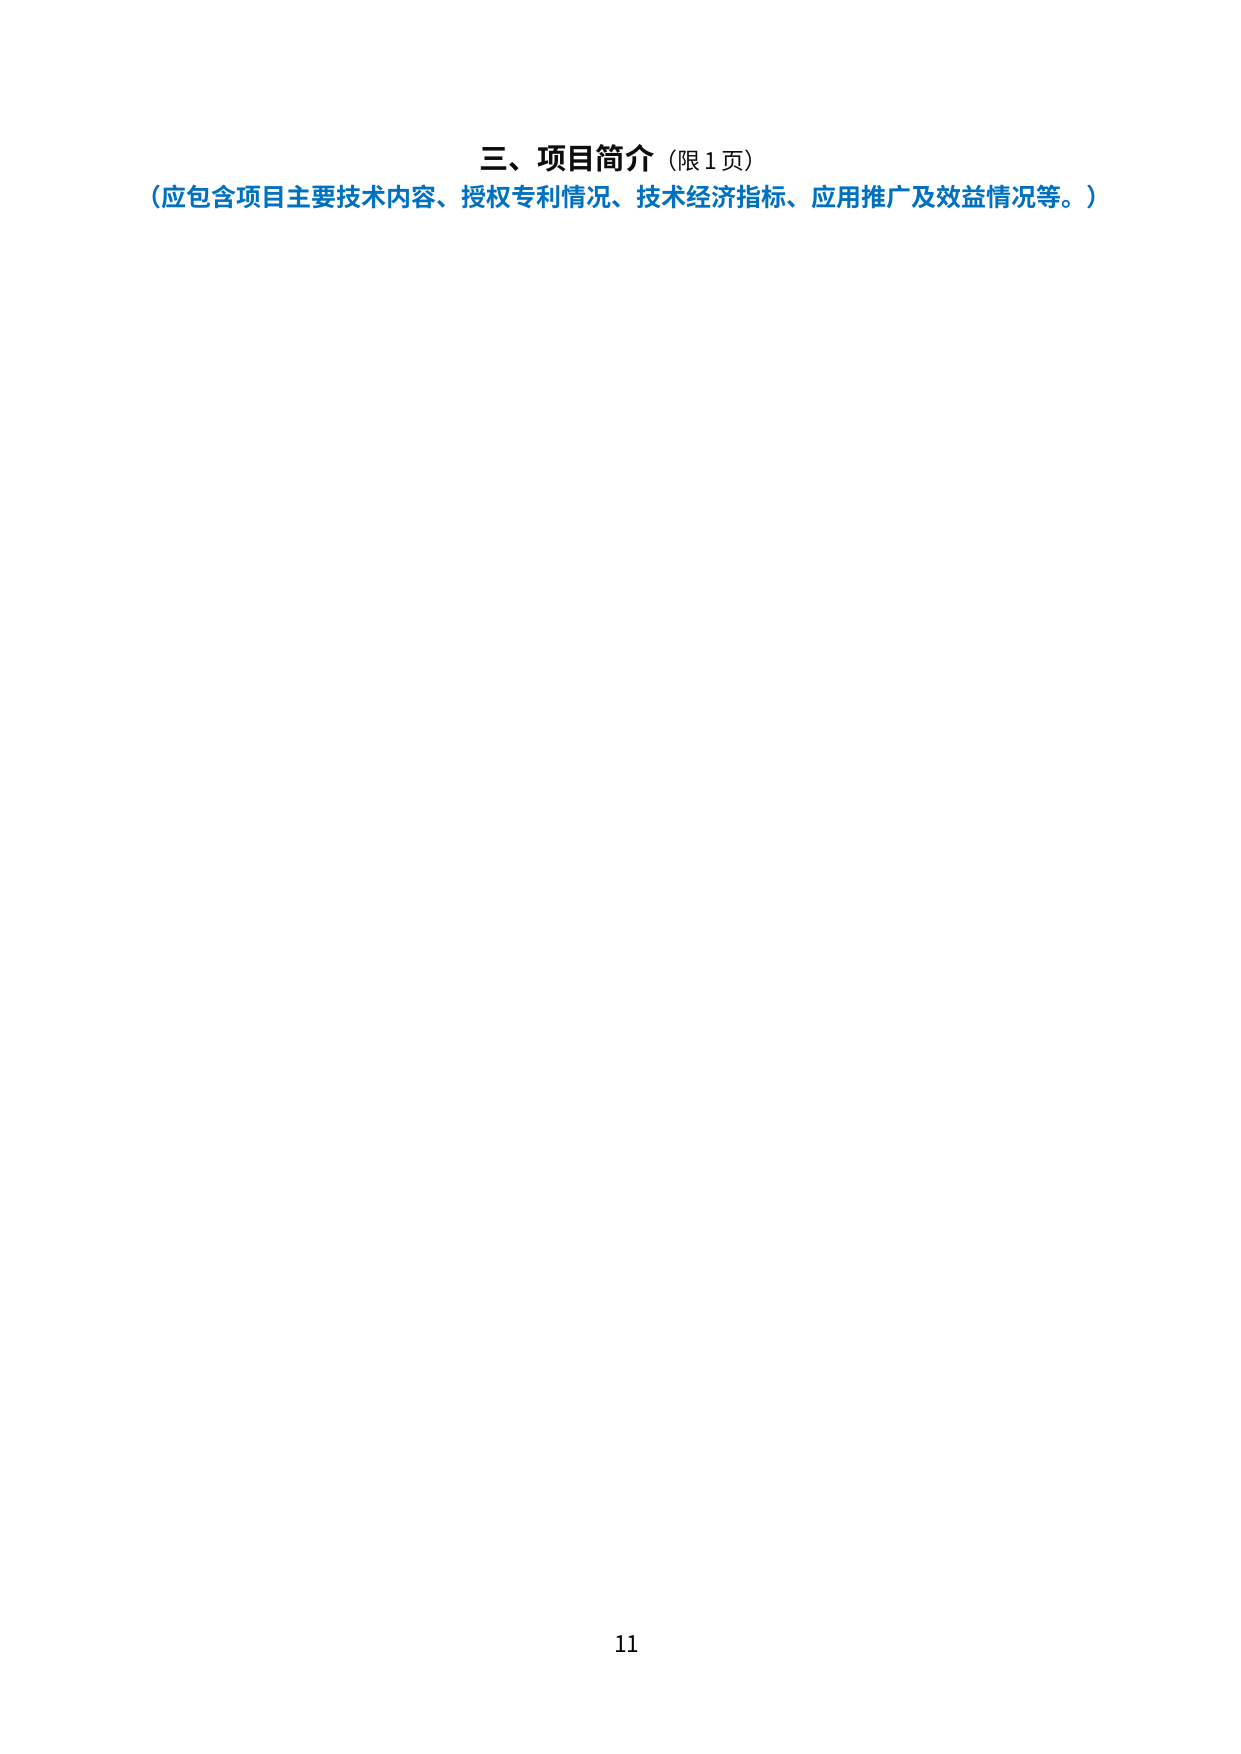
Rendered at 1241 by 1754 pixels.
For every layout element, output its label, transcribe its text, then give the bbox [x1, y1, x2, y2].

text 三、项目简介（限1页） [123, 135, 1123, 178]
text （应包含项目主要技术内容、授权专利情况、技术经济指标、应用推广及效益情况等。） [123, 178, 1123, 214]
